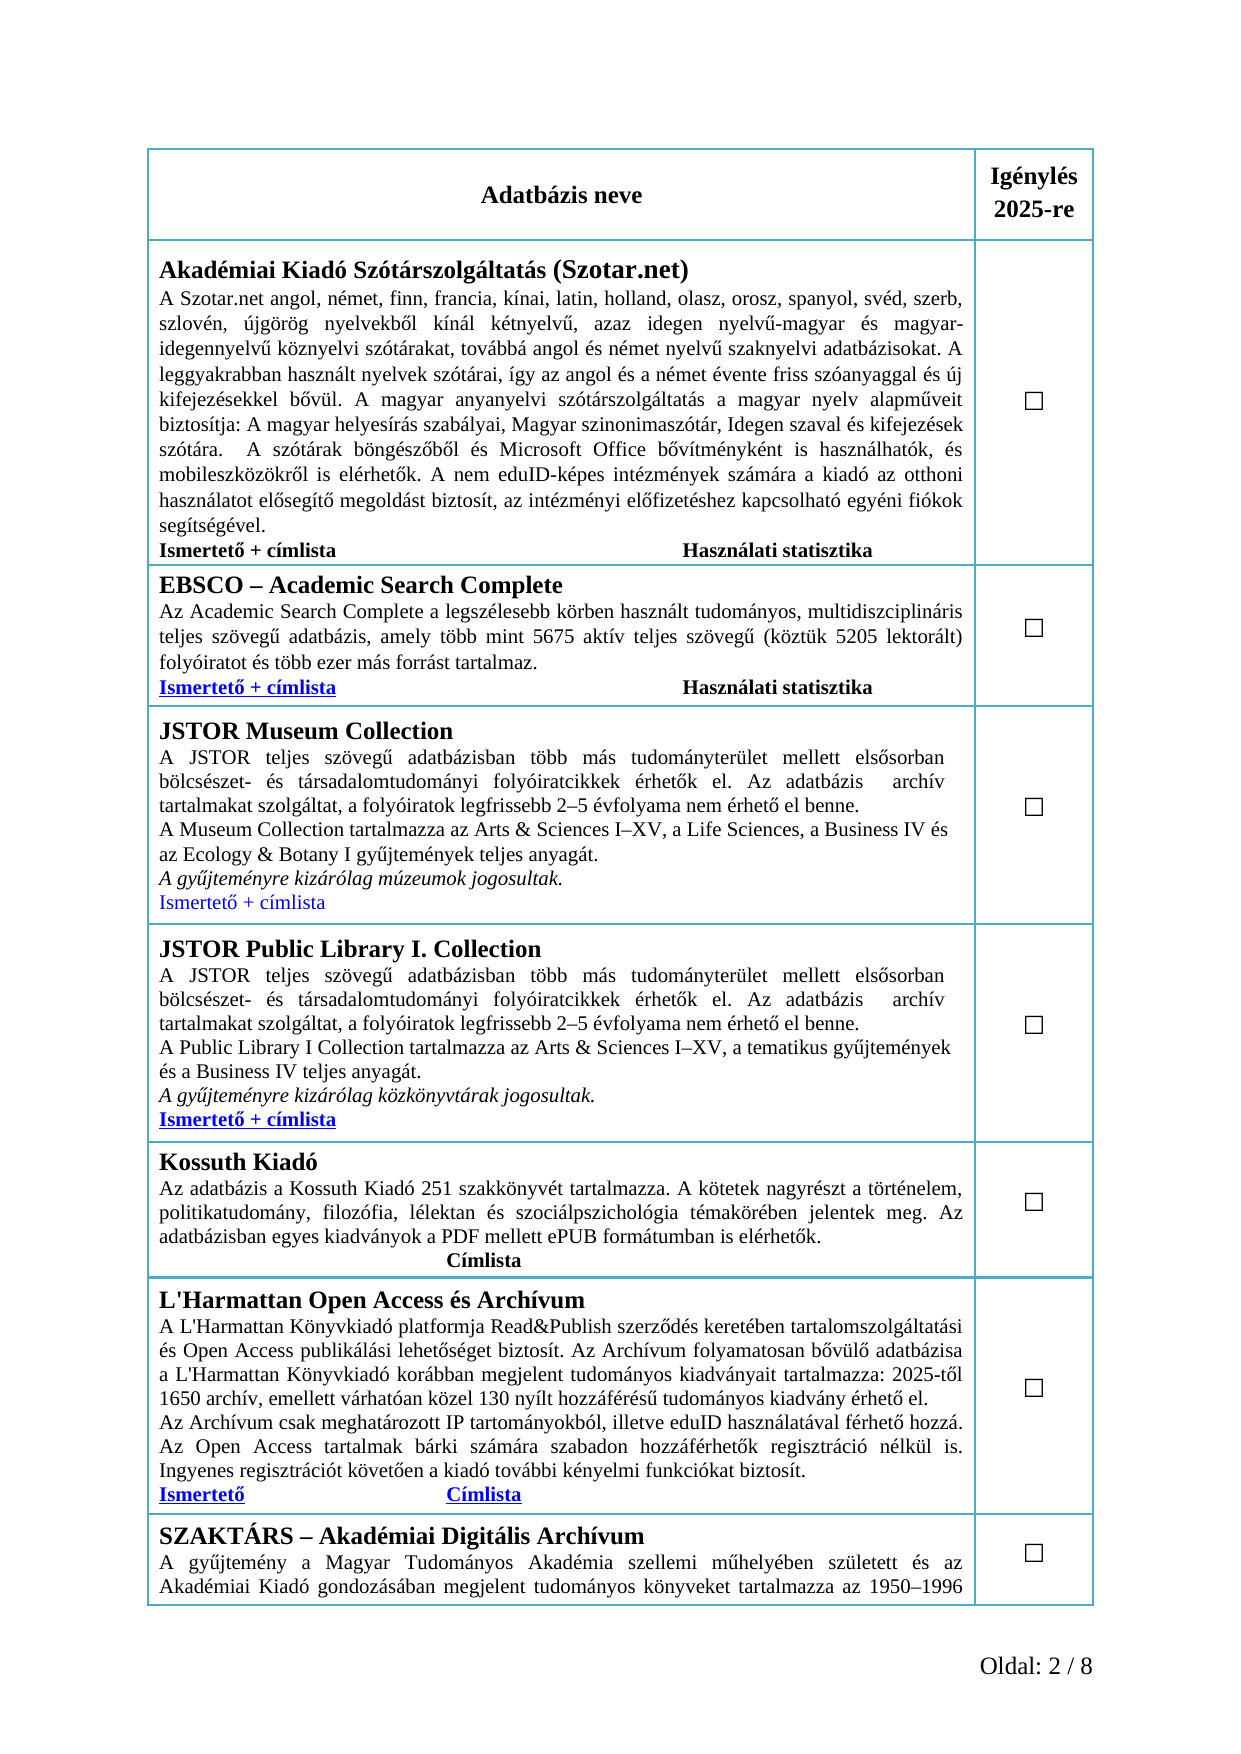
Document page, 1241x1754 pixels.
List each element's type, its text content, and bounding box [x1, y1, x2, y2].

table_cell Akadémiai Kiadó Szótárszolgáltatás (Szotar.net) A Szotar.net angol, német, finn, francia, kínai, latin, holland, olasz, orosz, spanyol, svéd, szerb, szlovén, újgörög nyelvekből kínál kétnyelvű, azaz idegen nyelvű-magyar és magyar-idegennyelvű köznyelvi szótárakat, továbbá angol és német nyelvű szaknyelvi adatbázisokat. A leggyakrabban használt nyelvek szótárai, így az angol és a német évente friss szóanyaggal és új kifejezésekkel bővül. A magyar anyanyelvi szótárszolgáltatás a magyar nyelv alapműveit biztosítja: A magyar helyesírás szabályai, Magyar szinonimaszótár, Idegen szaval és kifejezések szótára. A szótárak böngészőből és Microsoft Office bővítményként is használhatók, és mobileszközökről is elérhetők. A nem eduID-képes intézmények számára a kiadó az otthoni használatot elősegítő megoldást biztosít, az intézményi előfizetéshez kapcsolható egyéni fiókok segítségével. Ismertető + címlista Használati statisztika [149, 241, 974, 563]
table_cell JSTOR Public Library I. Collection A JSTOR teljes szövegű adatbázisban több más tudományterület mellett elsősorban bölcsészet- és társadalomtudományi folyóiratcikkek érhetők el. Az adatbázis archív tartalmakat szolgáltat, a folyóiratok legfrissebb 2–5 évfolyama nem érhető el benne. A Public Library I Collection tartalmazza az Arts & Sciences I–XV, a tematikus gyűjtemények és a Business IV teljes anyagát. A gyűjteményre kizárólag közkönyvtárak jogosultak. [149, 925, 974, 1141]
table_cell EBSCO – Academic Search Complete Az Academic Search Complete a legszélesebb körben használt tudományos, multidiszciplináris teljes szövegű adatbázis, amely több mint 5675 aktív teljes szövegű (köztük 5205 lektorált) folyóiratot és több ezer más forrást tartalmaz. Ismertető + címlista Használati statisztika [149, 566, 974, 705]
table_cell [149, 1515, 974, 1604]
table_cell Kossuth Kiadó Az adatbázis a Kossuth Kiadó 251 szakkönyvét tartalmazza. A kötetek nagyrészt a történelem, politikatudomány, filozófia, lélektan és szociálpszichológia témakörében jelentek meg. Az adatbázisban egyes kiadványok a PDF mellett ePUB formátumban is elérhetők. Címlista [149, 1143, 974, 1276]
table_cell L'Harmattan Open Access és Archívum A L'Harmattan Könyvkiadó platformja Read&Publish szerződés keretében tartalomszolgáltatási és Open Access publikálási lehetőséget biztosít. Az Archívum folyamatosan bővülő adatbázisa a L'Harmattan Könyvkiadó korábban megjelent tudományos kiadványait tartalmazza: 2025-től 1650 archív, emellett várhatóan közel 130 nyílt hozzáférésű tudományos kiadvány érhető el. Az Archívum csak meghatározott IP tartományokból, illetve eduID használatával férhető hozzá. Az Open Access tartalmak bárki számára szabadon hozzáférhetők regisztráció nélkül is. Ingyenes regisztrációt követően a kiadó további kényelmi funkciókat biztosít. Ismertető Címlista [149, 1279, 974, 1513]
table_header Igénylés 2025-re [976, 150, 1092, 239]
table_cell [976, 1515, 1092, 1604]
table_cell JSTOR Museum Collection A JSTOR teljes szövegű adatbázisban több más tudományterület mellett elsősorban bölcsészet- és társadalomtudományi folyóiratcikkek érhetők el. Az adatbázis archív tartalmakat szolgáltat, a folyóiratok legfrissebb 2–5 évfolyama nem érhető el benne. A Museum Collection tartalmazza az Arts & Sciences I–XV, a Life Sciences, a Business IV és az Ecology & Botany I gyűjtemények teljes anyagát. A gyűjteményre kizárólag múzeumok jogosultak. Ismertető + címlista [149, 707, 974, 923]
table_header Adatbázis neve [149, 150, 974, 239]
